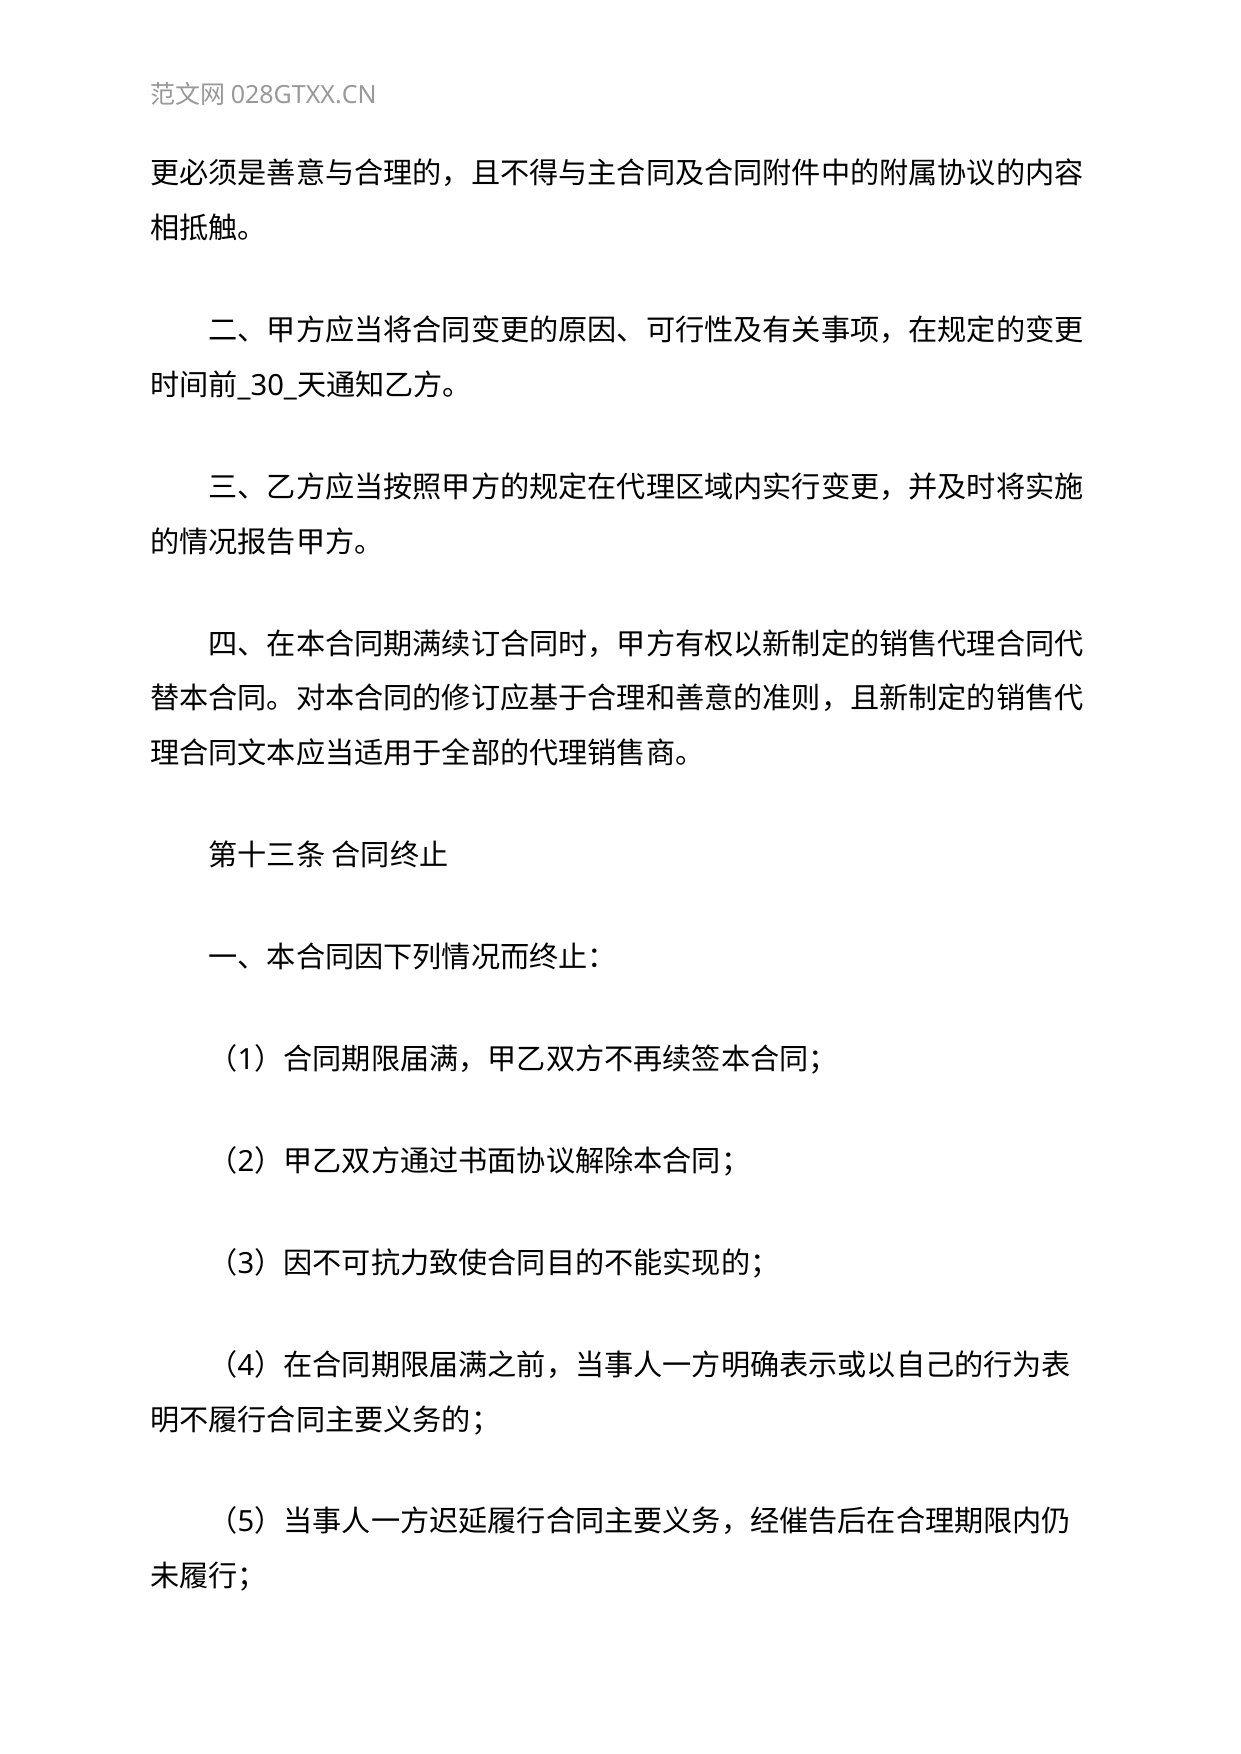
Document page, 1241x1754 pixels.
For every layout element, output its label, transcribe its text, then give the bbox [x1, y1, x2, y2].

text （2）甲乙双方通过书面协议解除本合同； [150, 1137, 1090, 1180]
text 第十三条 合同终止 [150, 832, 1090, 874]
text 四、在本合同期满续订合同时，甲方有权以新制定的销售代理合同代替本合同。对本合同的修订应基于合理和善意的准则，且新制定的销售代理合同文本应当适用于全部的代理销售商。 [150, 620, 1090, 772]
text 二、甲方应当将合同变更的原因、可行性及有关事项，在规定的变更时间前_30_天通知乙方。 [150, 307, 1090, 404]
text 一、本合同因下列情况而终止： [150, 933, 1090, 976]
text （1）合同期限届满，甲乙双方不再续签本合同； [150, 1035, 1090, 1078]
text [150, 150, 1090, 247]
text 三、乙方应当按照甲方的规定在代理区域内实行变更，并及时将实施的情况报告甲方。 [150, 463, 1090, 561]
text （3）因不可抗力致使合同目的不能实现的； [150, 1239, 1090, 1282]
text （4）在合同期限届满之前，当事人一方明确表示或以自己的行为表明不履行合同主要义务的； [150, 1341, 1090, 1438]
text （5）当事人一方迟延履行合同主要义务，经催告后在合理期限内仍未履行； [150, 1498, 1090, 1595]
